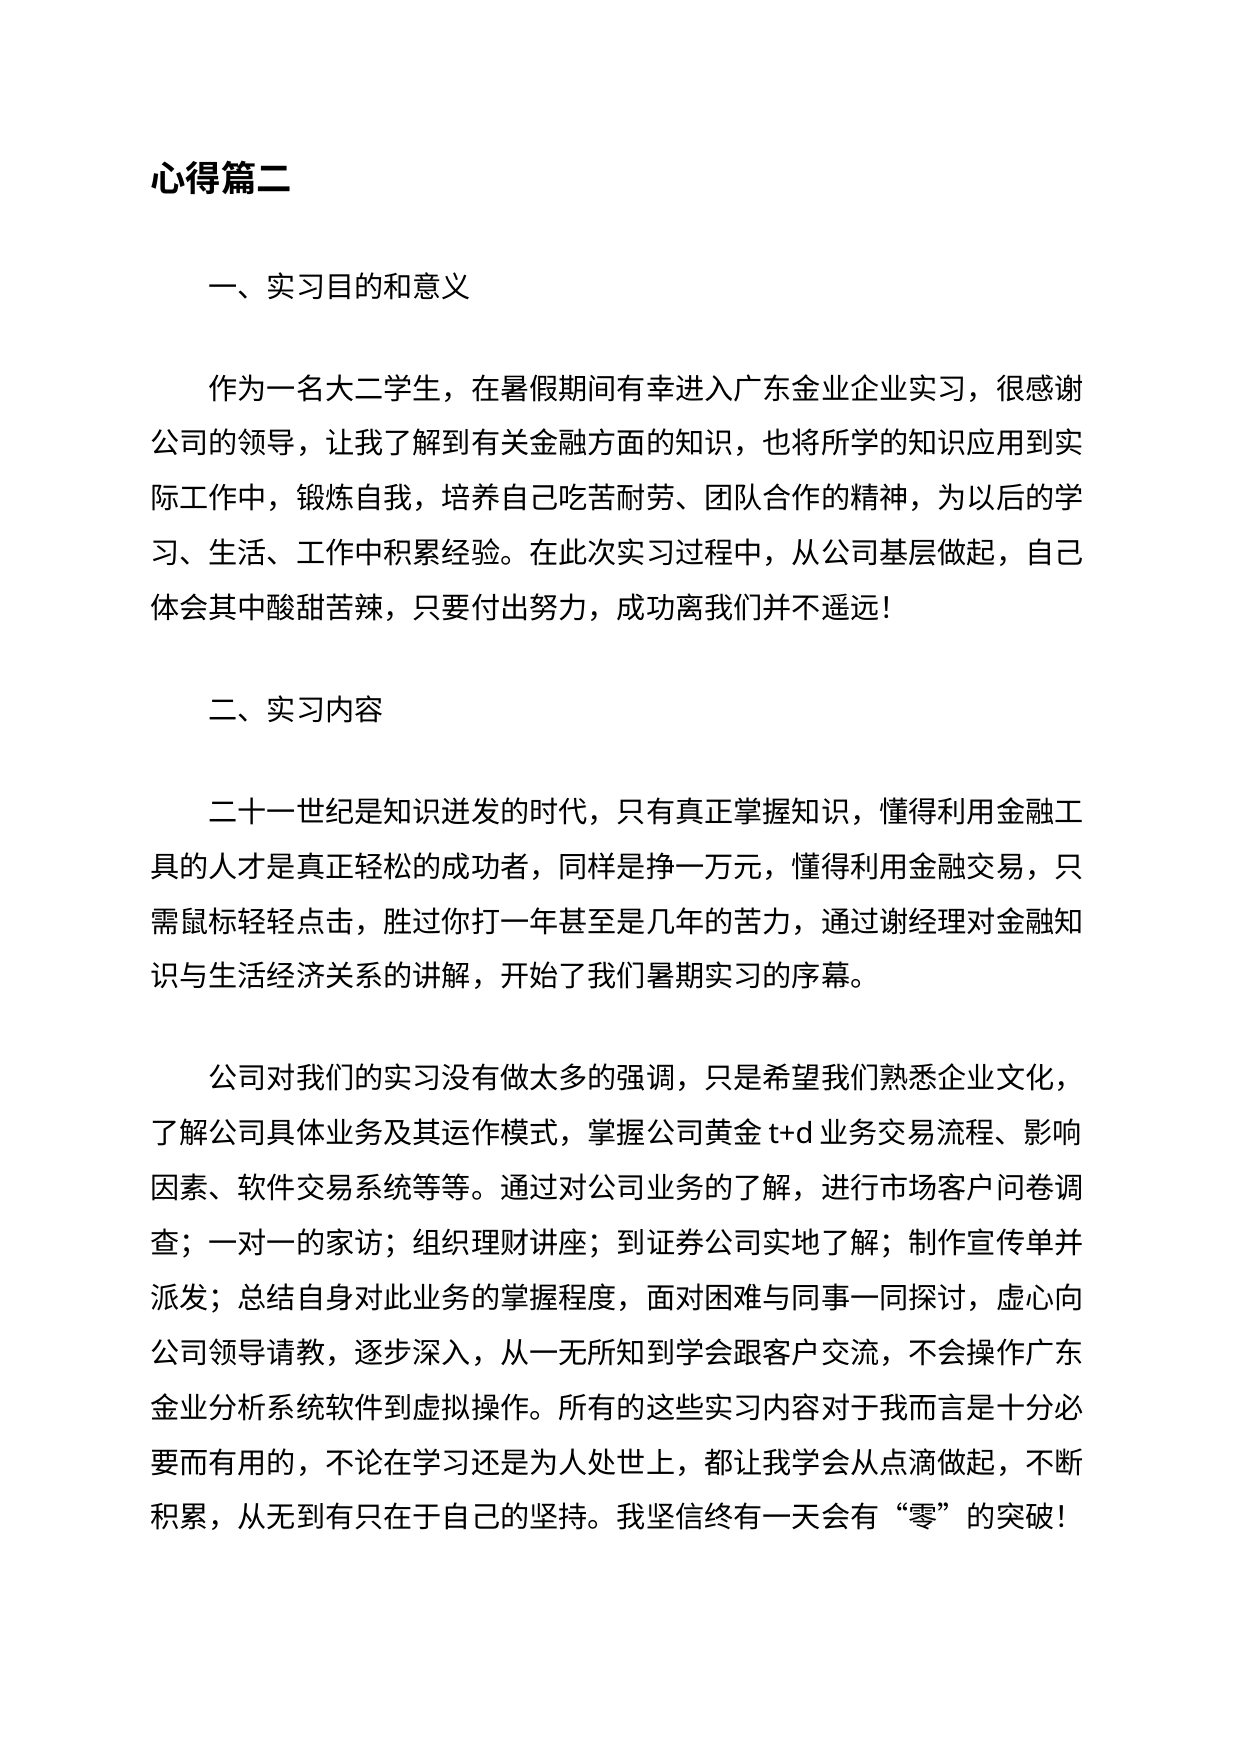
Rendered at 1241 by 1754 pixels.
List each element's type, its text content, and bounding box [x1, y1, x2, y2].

text 一、实习目的和意义 [150, 263, 1090, 306]
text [150, 150, 1090, 201]
text 公司对我们的实习没有做太多的强调，只是希望我们熟悉企业文化，了解公司具体业务及其运作模式，掌握公司黄金t+d业务交易流程、影响因素、软件交易系统等等。通过对公司业务的了解，进行市场客户问卷调查；一对一的家访；组织理财讲座；到证券公司实地了解；制作宣传单并派发；总结自身对此业务的掌握程度，面对困难与同事一同探讨，虚心向公司领导请教，逐步深入，从一无所知到学会跟客户交流，不会操作广东金业分析系统软件到虚拟操作。所有的这些实习内容对于我而言是十分必要而有用的，不论在学习还是为人处世上，都让我学会从点滴做起，不断积累，从无到有只在于自己的坚持。我坚信终有一天会有“零”的突破！ [150, 1055, 1090, 1536]
text 作为一名大二学生，在暑假期间有幸进入广东金业企业实习，很感谢公司的领导，让我了解到有关金融方面的知识，也将所学的知识应用到实际工作中，锻炼自我，培养自己吃苦耐劳、团队合作的精神，为以后的学习、生活、工作中积累经验。在此次实习过程中，从公司基层做起，自己体会其中酸甜苦辣，只要付出努力，成功离我们并不遥远！ [150, 365, 1090, 627]
text 二、实习内容 [150, 687, 1090, 729]
text 二十一世纪是知识迸发的时代，只有真正掌握知识，懂得利用金融工具的人才是真正轻松的成功者，同样是挣一万元，懂得利用金融交易，只需鼠标轻轻点击，胜过你打一年甚至是几年的苦力，通过谢经理对金融知识与生活经济关系的讲解，开始了我们暑期实习的序幕。 [150, 788, 1090, 995]
